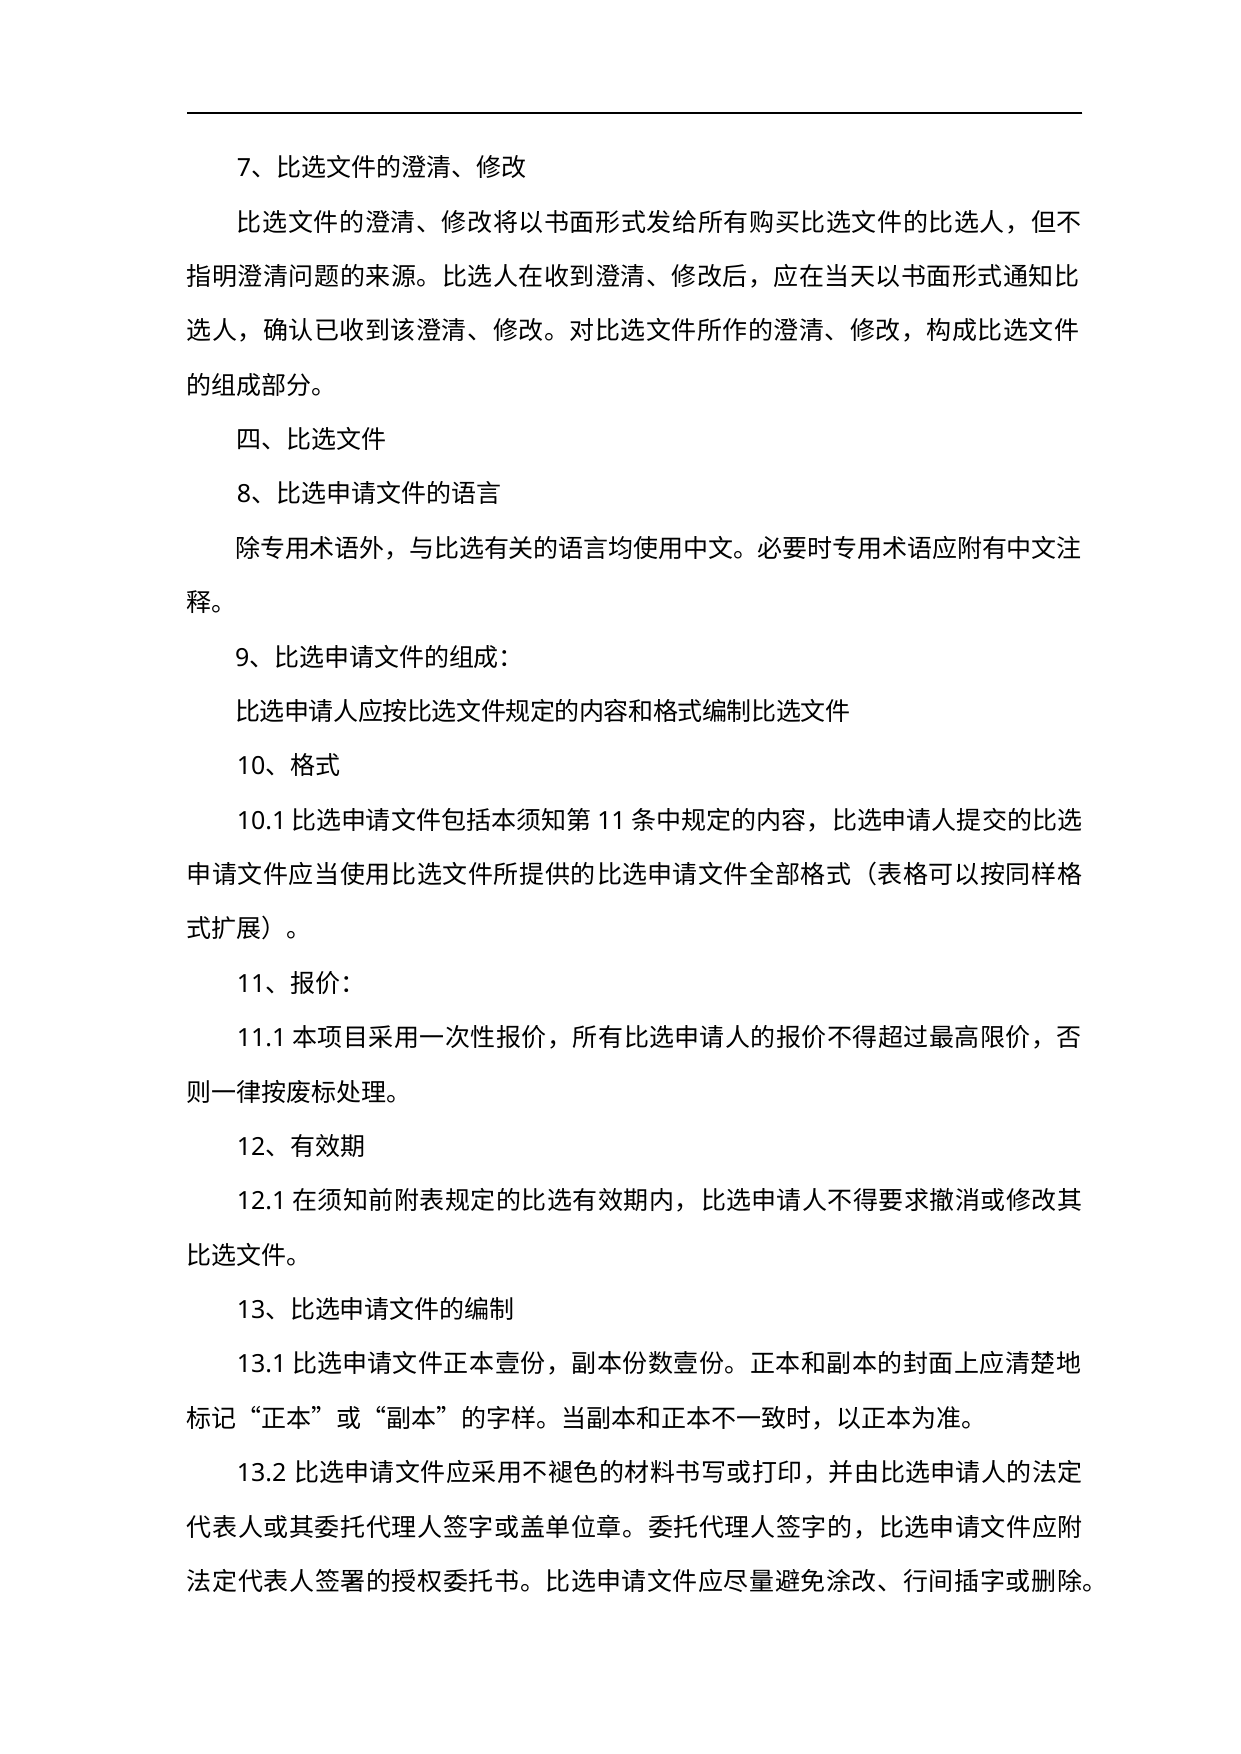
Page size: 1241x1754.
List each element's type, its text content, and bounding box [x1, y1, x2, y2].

text 7、比选文件的澄清、修改 [187, 148, 1082, 184]
text 10.1比选申请文件包括本须知第11条中规定的内容，比选申请人提交的比选申请文件应当使用比选文件所提供的比选申请文件全部格式（表格可以按同样格式扩展）。 [187, 800, 1082, 945]
text 比选文件的澄清、修改将以书面形式发给所有购买比选文件的比选人，但不指明澄清问题的来源。比选人在收到澄清、修改后，应在当天以书面形式通知比选人，确认已收到该澄清、修改。对比选文件所作的澄清、修改，构成比选文件的组成部分。 [187, 202, 1082, 401]
text 9、比选申请文件的组成： [187, 637, 1082, 673]
text 11.1本项目采用一次性报价，所有比选申请人的报价不得超过最高限价，否则一律按废标处理。 [187, 1018, 1082, 1108]
text 除专用术语外，与比选有关的语言均使用中文。必要时专用术语应附有中文注释。 [187, 528, 1082, 619]
text 13、比选申请文件的编制 [187, 1289, 1082, 1326]
text 比选申请人应按比选文件规定的内容和格式编制比选文件 [187, 691, 1082, 728]
text 8、比选申请文件的语言 [187, 474, 1082, 510]
text 13.1比选申请文件正本壹份，副本份数壹份。正本和副本的封面上应清楚地标记“正本”或“副本”的字样。当副本和正本不一致时，以正本为准。 [187, 1344, 1082, 1434]
text 12.1在须知前附表规定的比选有效期内，比选申请人不得要求撤消或修改其比选文件。 [187, 1181, 1082, 1271]
text 四、比选文件 [187, 419, 1082, 456]
text 12、有效期 [187, 1126, 1082, 1163]
text 11、报价： [187, 963, 1082, 999]
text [187, 1453, 1082, 1598]
text 10、格式 [187, 746, 1082, 782]
